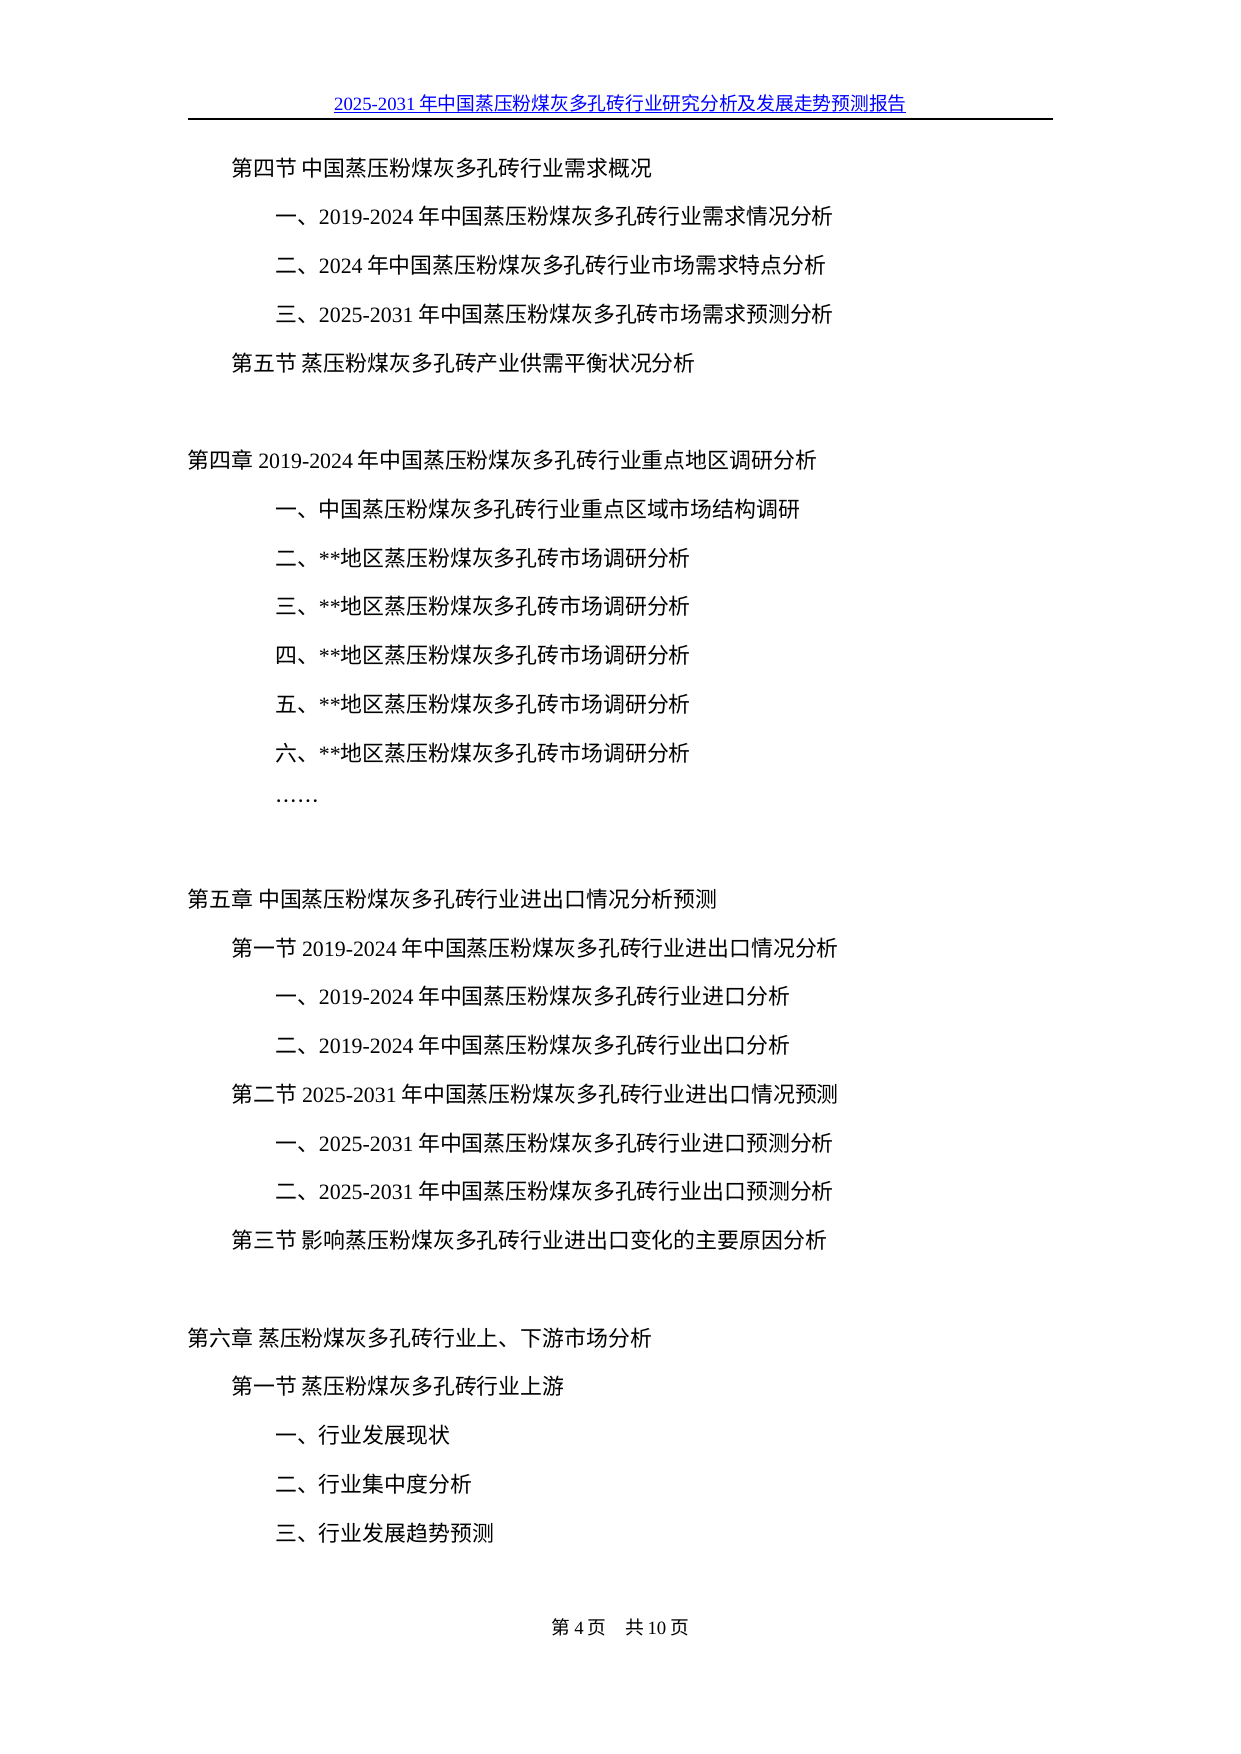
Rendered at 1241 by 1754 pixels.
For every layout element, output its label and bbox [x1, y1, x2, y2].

text [187, 150, 1053, 1548]
